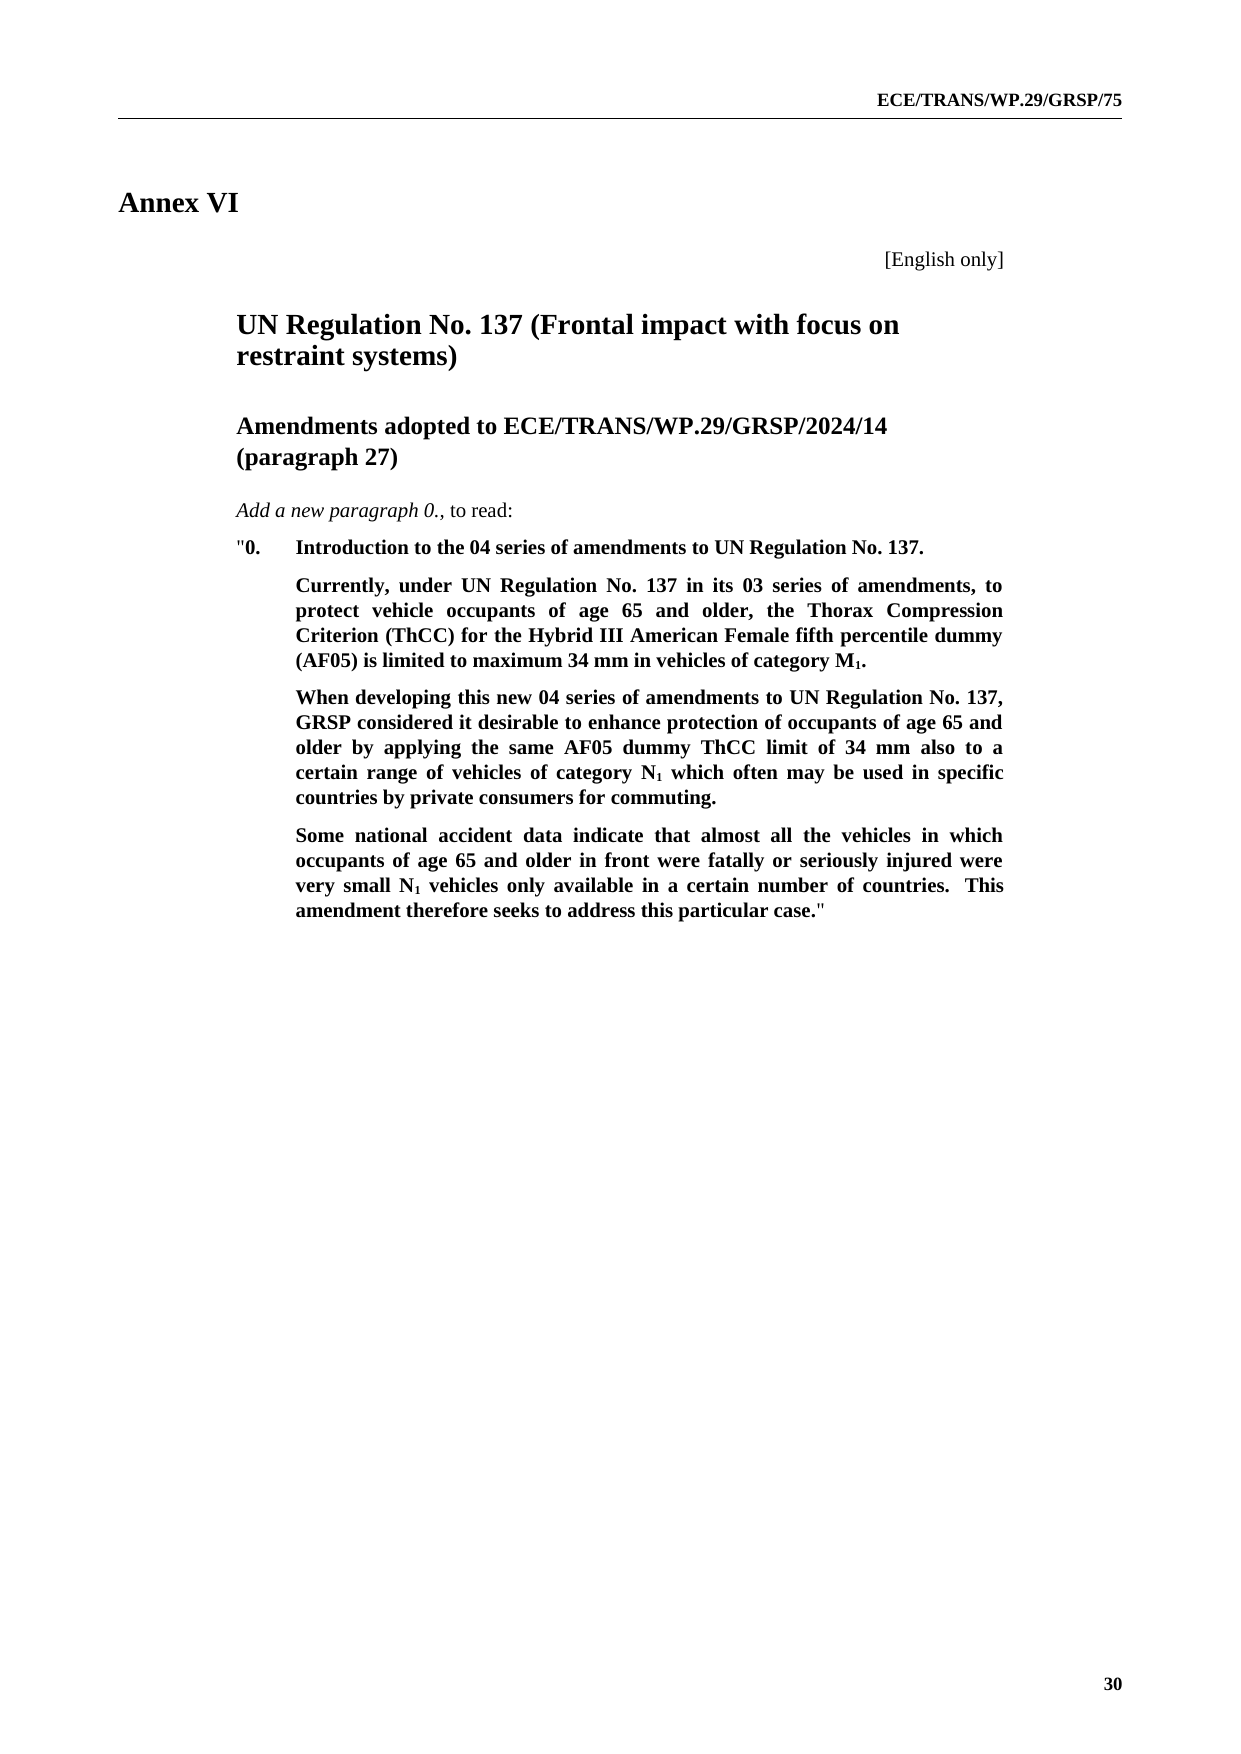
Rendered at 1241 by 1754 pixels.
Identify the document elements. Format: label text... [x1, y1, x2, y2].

text Amendments adopted to ECE/TRANS/WP.29/GRSP/2024/14 (paragraph 27) [118, 409, 1004, 472]
text When developing this new 04 series of amendments to UN Regulation No. 137, GRSP considered it desirable to enhance protection of occupants of age 65 and older by applying the same AF05 dummy ThCC limit of 34 mm also to a certain range of vehicles of category N1 which often may be used in specific countries by private consumers for commuting. [295, 684, 1004, 809]
text UN Regulation No. 137 (Frontal impact with focus on restraint systems) [118, 309, 1004, 372]
text [English only] [118, 244, 1004, 272]
text "0. Introduction to the 04 series of amendments to UN Regulation No. 137. [236, 534, 1004, 559]
text Annex VI [118, 185, 1004, 219]
text Add a new paragraph 0., to read: [236, 497, 1004, 522]
text Some national accident data indicate that almost all the vehicles in which occupants of age 65 and older in front were fatally or seriously injured were very small N1 vehicles only available in a certain number of countries. This amendment therefore seeks to address this particular case." [295, 822, 1004, 922]
text Currently, under UN Regulation No. 137 in its 03 series of amendments, to protect vehicle occupants of age 65 and older, the Thorax Compression Criterion (ThCC) for the Hybrid III American Female fifth percentile dummy (AF05) is limited to maximum 34 mm in vehicles of category M1. [295, 572, 1004, 672]
